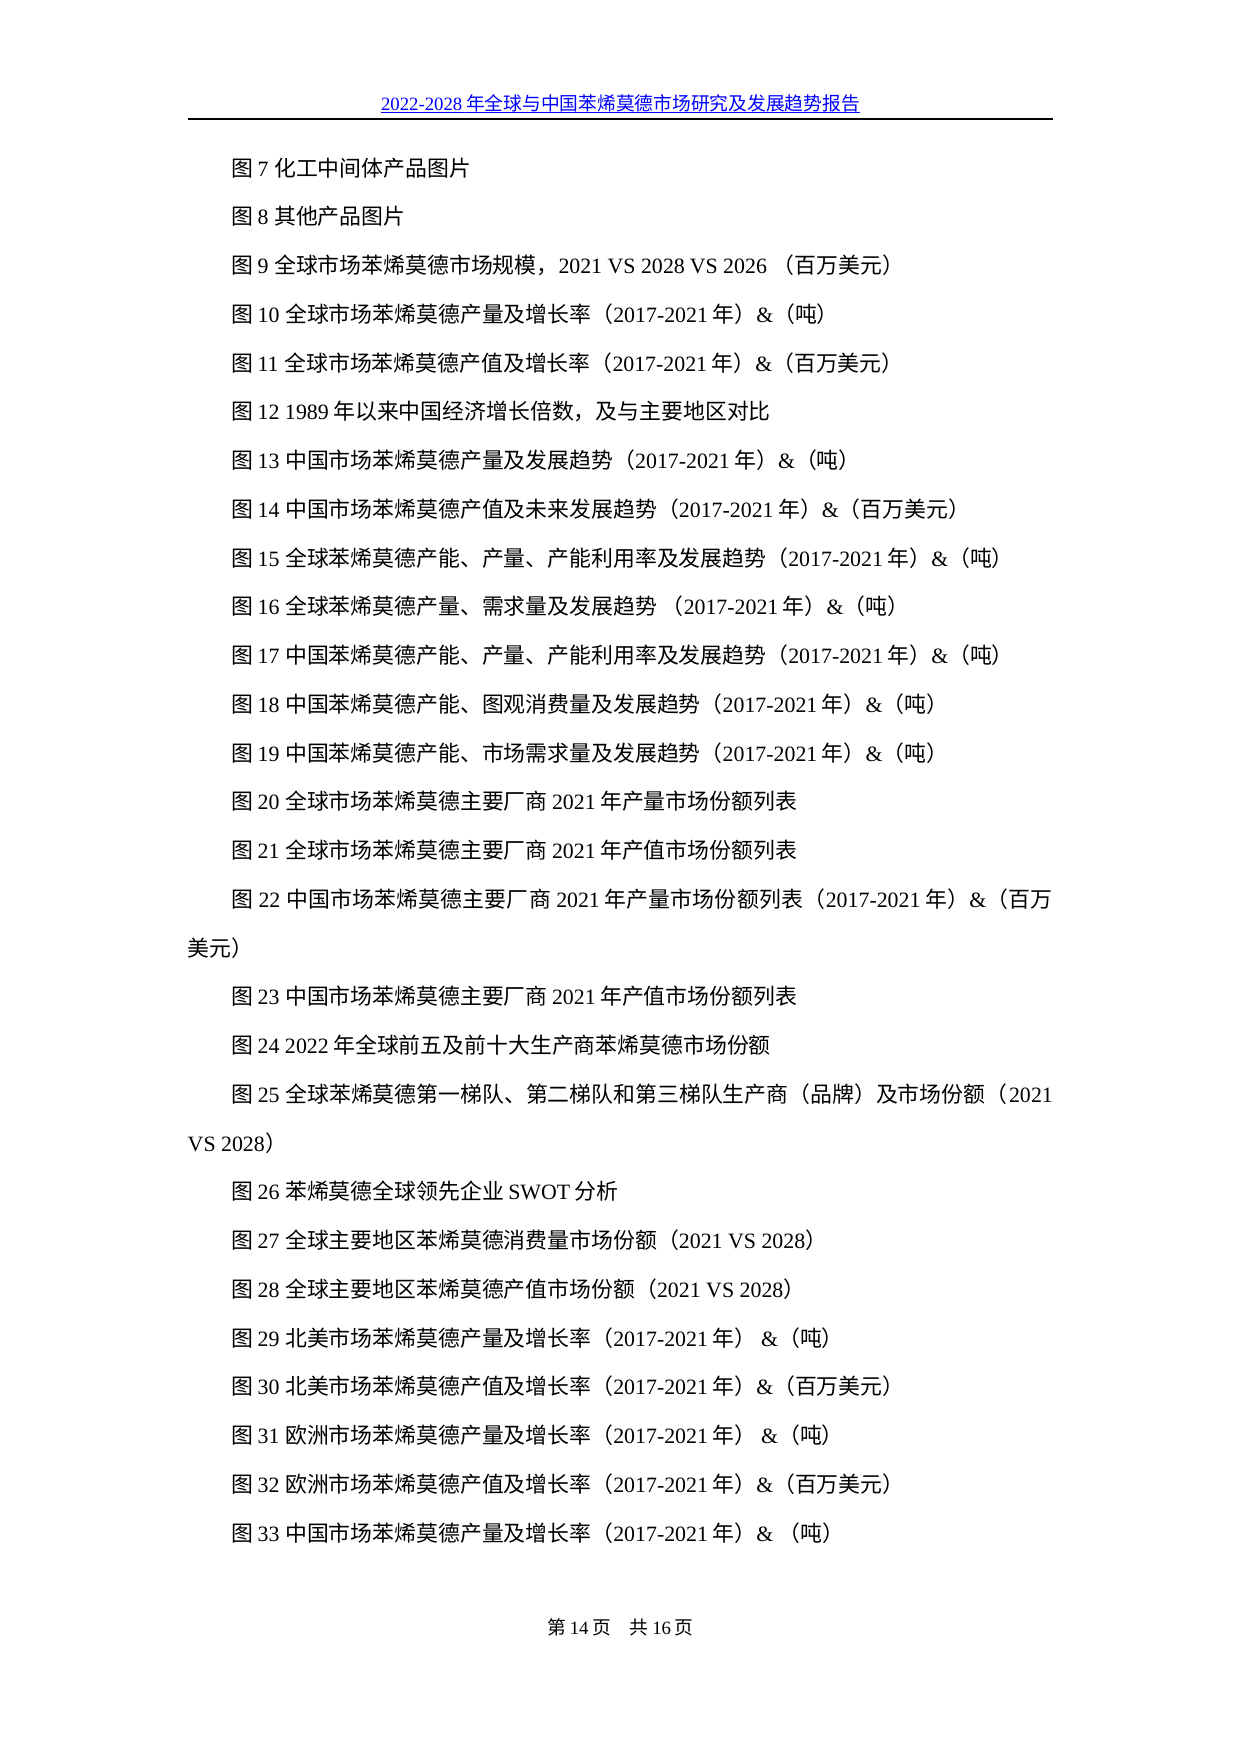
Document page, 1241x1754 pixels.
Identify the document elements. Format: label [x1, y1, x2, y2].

text [187, 150, 1053, 1548]
